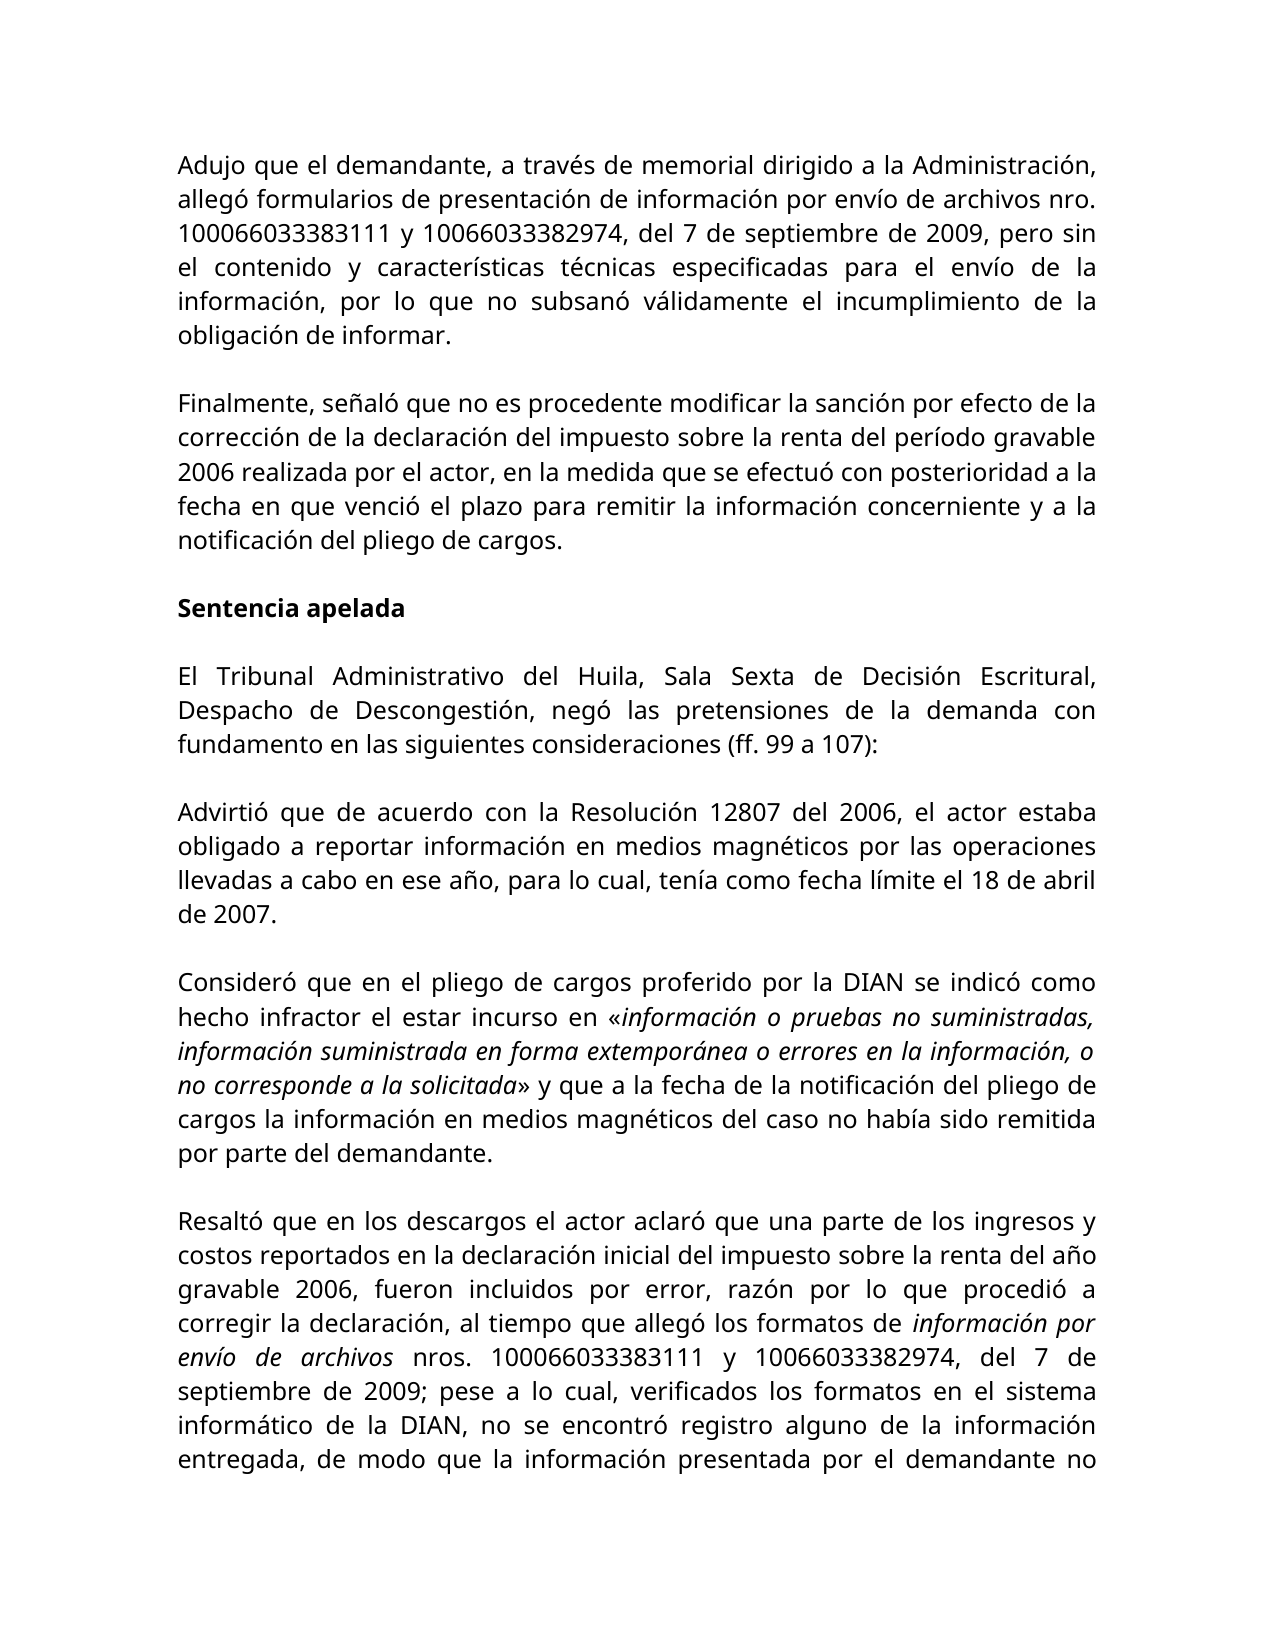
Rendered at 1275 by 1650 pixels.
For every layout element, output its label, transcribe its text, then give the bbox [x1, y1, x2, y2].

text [177, 1203, 1098, 1476]
text Adujo que el demandante, a través de memorial dirigido a la Administración, allegó formularios de presentación de información por envío de archivos nro. 100066033383111 y 10066033382974, del 7 de septiembre de 2009, pero sin el contenido y características técnicas especificadas para el envío de la información, por lo que no subsanó válidamente el incumplimiento de la obligación de informar. [177, 148, 1098, 352]
text Finalmente, señaló que no es procedente modificar la sanción por efecto de la corrección de la declaración del impuesto sobre la renta del período gravable 2006 realizada por el actor, en la medida que se efectuó con posterioridad a la fecha en que venció el plazo para remitir la información concerniente y a la notificación del pliego de cargos. [177, 386, 1098, 556]
text Consideró que en el pliego de cargos proferido por la DIAN se indicó como hecho infractor el estar incurso en «información o pruebas no suministradas, información suministrada en forma extemporánea o errores en la información, o no corresponde a la solicitada» y que a la fecha de la notificación del pliego de cargos la información en medios magnéticos del caso no había sido remitida por parte del demandante. [177, 965, 1098, 1169]
text Advirtió que de acuerdo con la Resolución 12807 del 2006, el actor estaba obligado a reportar información en medios magnéticos por las operaciones llevadas a cabo en ese año, para lo cual, tenía como fecha límite el 18 de abril de 2007. [177, 795, 1098, 931]
text El Tribunal Administrativo del Huila, Sala Sexta de Decisión Escritural, Despacho de Descongestión, negó las pretensiones de la demanda con fundamento en las siguientes consideraciones (ff. 99 a 107): [177, 658, 1098, 761]
text Sentencia apelada [177, 590, 1098, 624]
